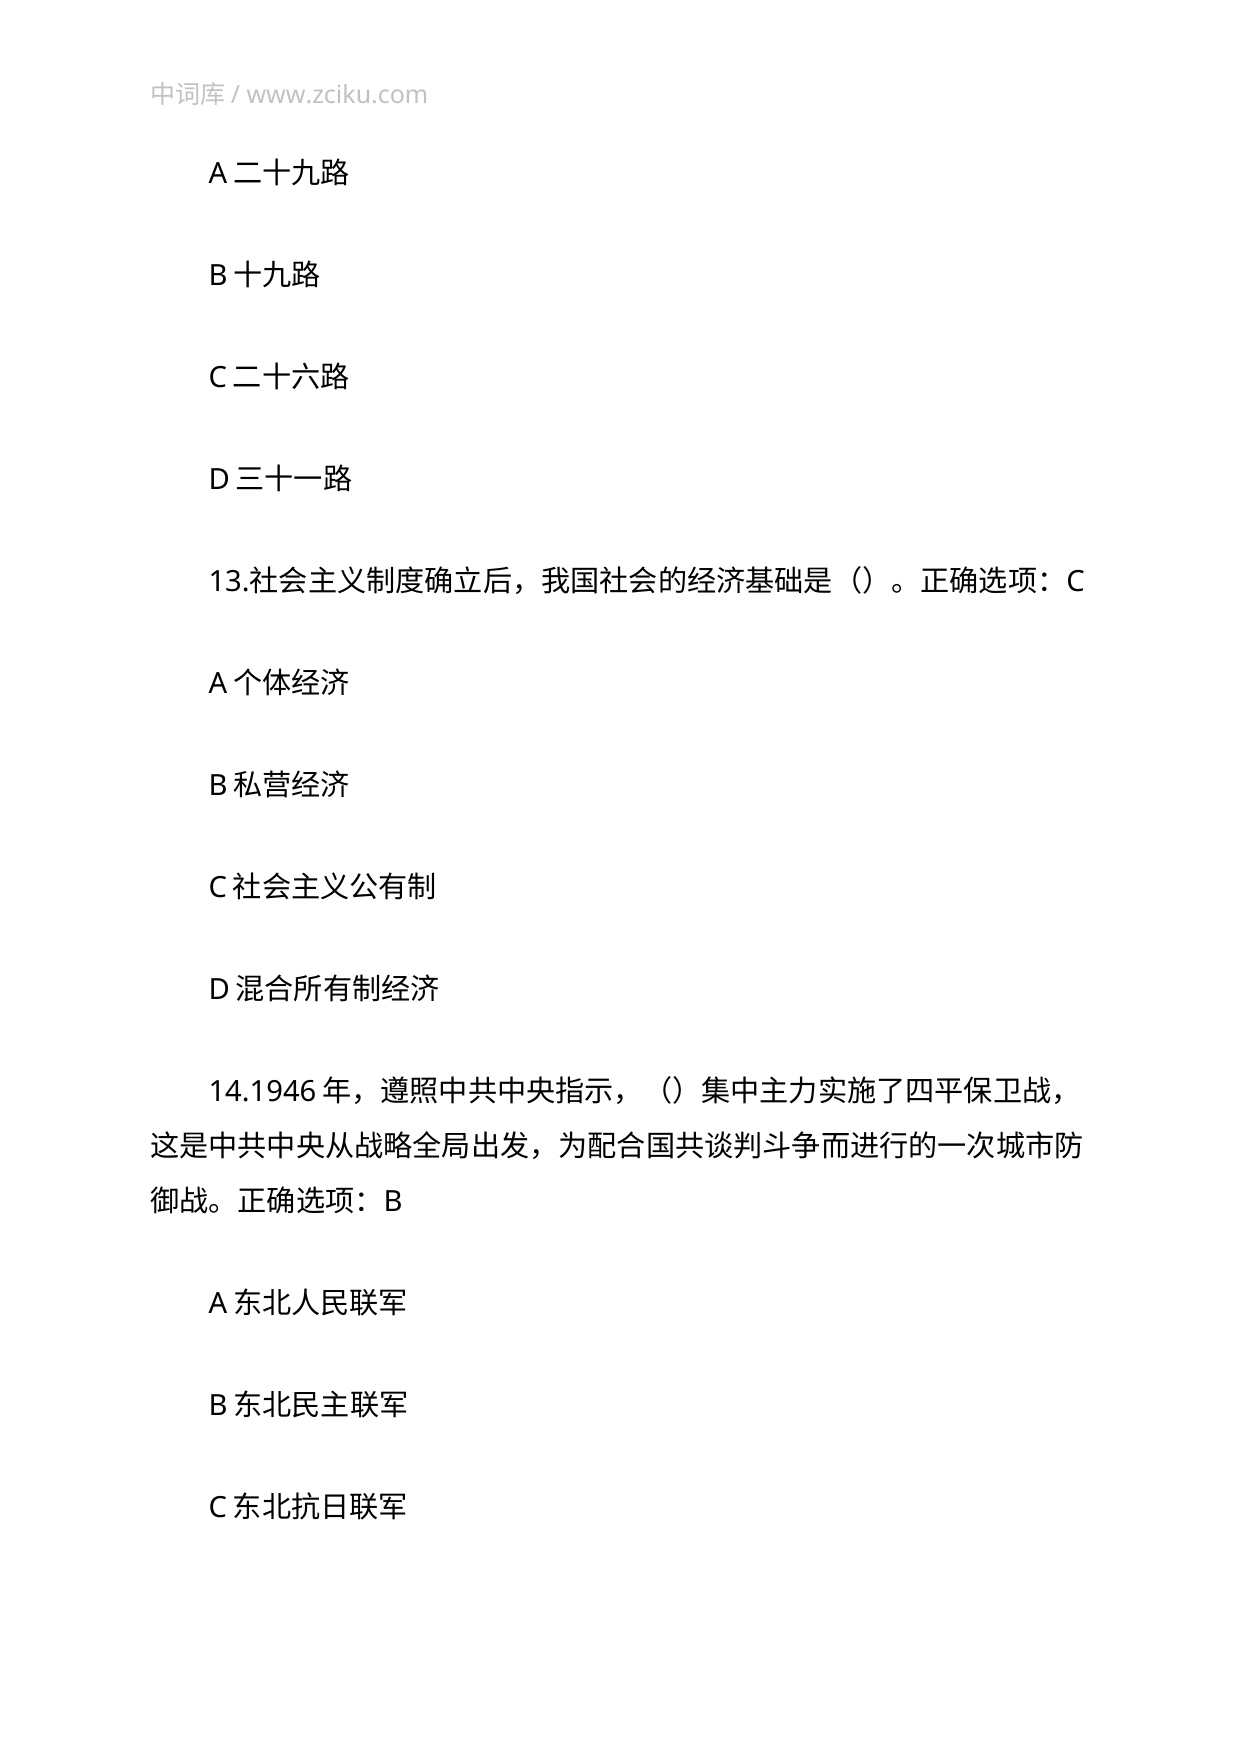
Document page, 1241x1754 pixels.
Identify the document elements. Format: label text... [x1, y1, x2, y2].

text B东北民主联军 [150, 1382, 1090, 1424]
text C二十六路 [150, 354, 1090, 396]
text B私营经济 [150, 762, 1090, 804]
text A东北人民联军 [150, 1280, 1090, 1322]
text C社会主义公有制 [150, 864, 1090, 906]
text C东北抗日联军 [150, 1484, 1090, 1526]
text D混合所有制经济 [150, 966, 1090, 1008]
text 14.1946年，遵照中共中央指示，（）集中主力实施了四平保卫战，这是中共中央从战略全局出发，为配合国共谈判斗争而进行的一次城市防御战。正确选项：B [150, 1068, 1090, 1220]
text B十九路 [150, 252, 1090, 294]
text A个体经济 [150, 660, 1090, 702]
text A二十九路 [150, 150, 1090, 192]
text D三十一路 [150, 456, 1090, 498]
text 13.社会主义制度确立后，我国社会的经济基础是（）。正确选项：C [150, 558, 1090, 600]
